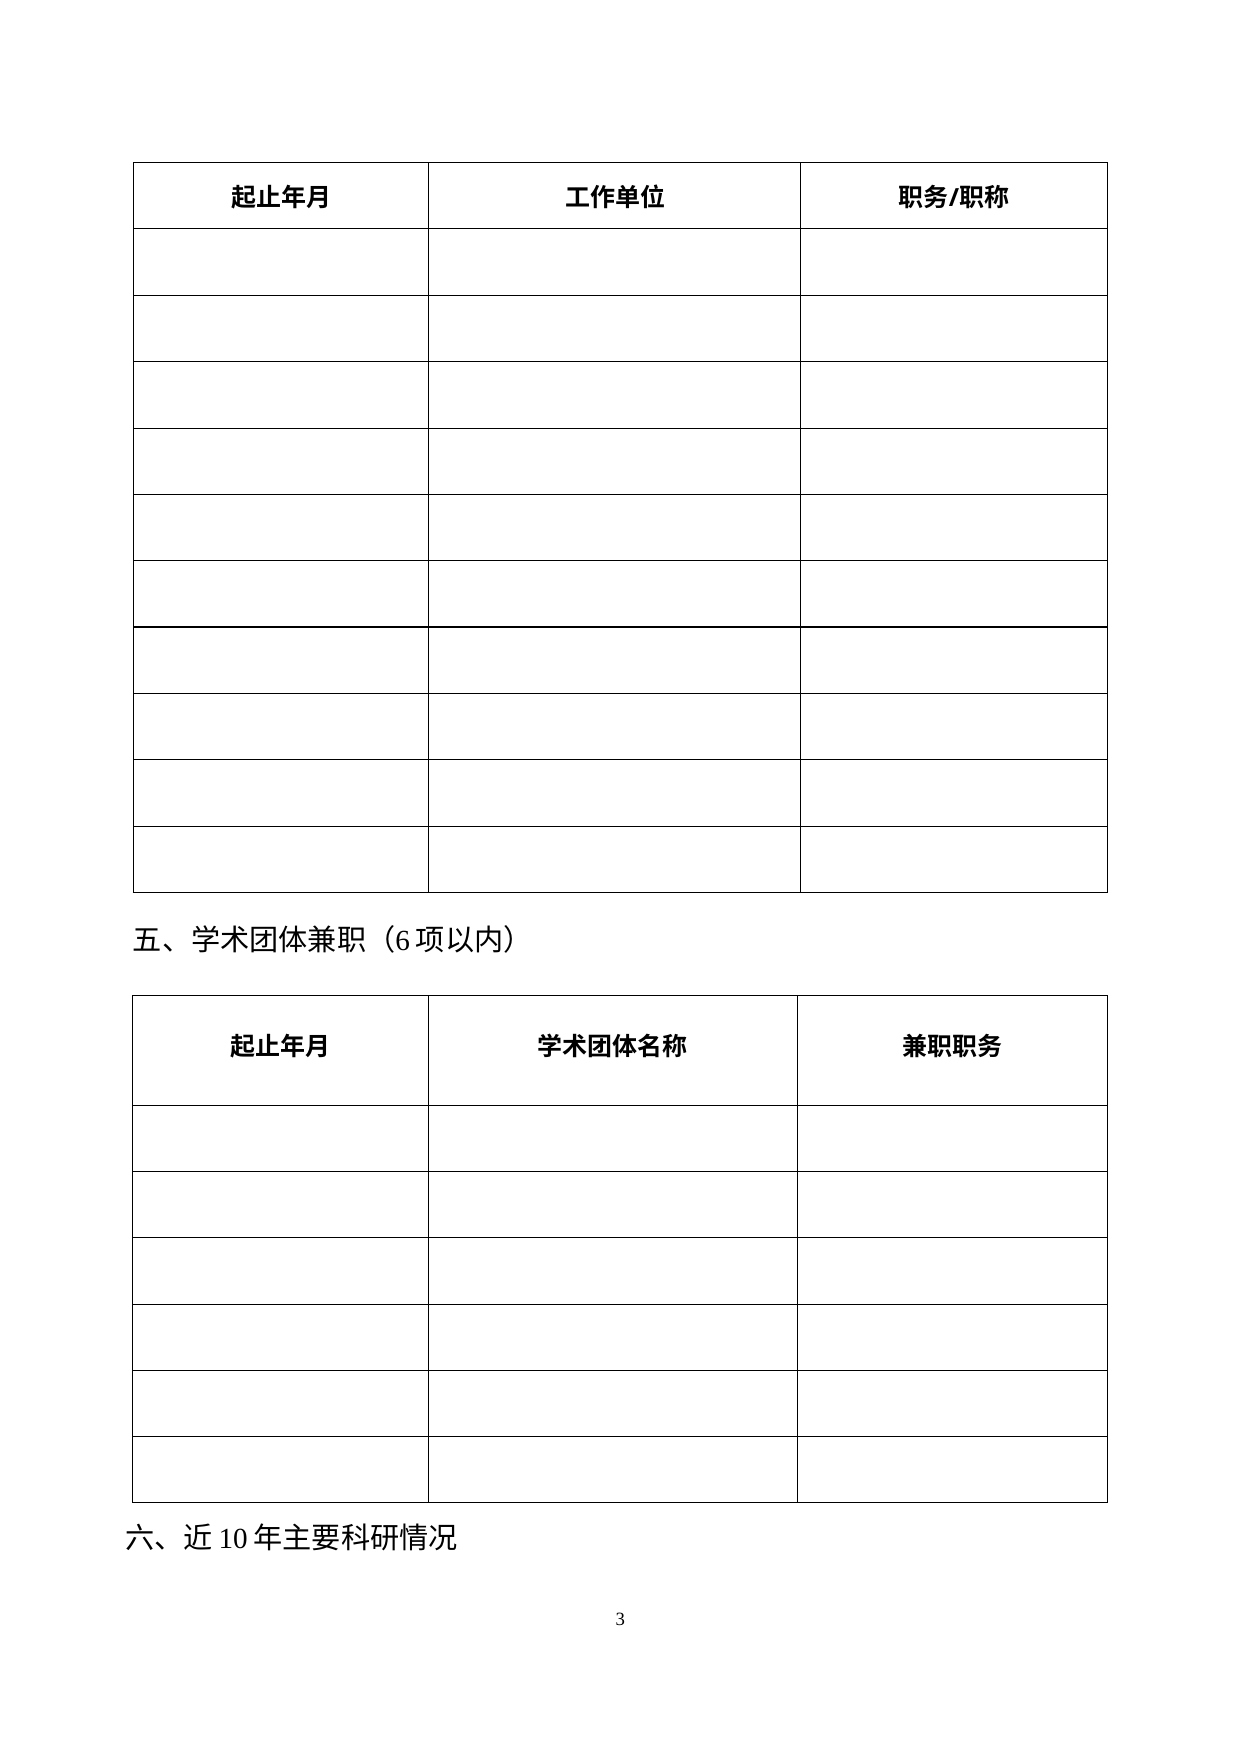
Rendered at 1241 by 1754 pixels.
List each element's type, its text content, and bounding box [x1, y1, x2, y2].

table_cell [133, 1238, 428, 1303]
table_cell [134, 296, 428, 361]
table_cell [798, 1172, 1107, 1237]
table_cell [429, 1371, 797, 1436]
text 五、学术团体兼职（6项以内） [118, 905, 1122, 970]
table_cell [801, 694, 1107, 759]
table_cell [134, 561, 428, 626]
table_cell [798, 1371, 1107, 1436]
table_cell [801, 760, 1107, 826]
table_header 兼职职务 [798, 996, 1107, 1105]
table_cell [429, 429, 800, 494]
table_header 职务/职称 [801, 163, 1107, 228]
table_cell [801, 827, 1107, 892]
table_header 学术团体名称 [429, 996, 797, 1105]
table_cell [429, 827, 800, 892]
table_cell [801, 229, 1107, 295]
table_cell [429, 362, 800, 427]
table_cell [134, 429, 428, 494]
table_cell [798, 1437, 1107, 1502]
table_cell [429, 1238, 797, 1303]
text 六、近10年主要科研情况 [118, 1503, 1122, 1568]
table_cell [134, 827, 428, 892]
table_cell [134, 362, 428, 427]
table_cell [429, 1437, 797, 1502]
table_cell [801, 429, 1107, 494]
table_cell [429, 694, 800, 759]
table_header 工作单位 [429, 163, 800, 228]
table_cell [429, 760, 800, 826]
table_cell [133, 1437, 428, 1502]
table_cell [133, 1106, 428, 1171]
table_header 起止年月 [134, 163, 428, 228]
table_cell [429, 1106, 797, 1171]
table_cell [801, 628, 1107, 693]
table_cell [798, 1106, 1107, 1171]
table_cell [798, 1305, 1107, 1369]
table_cell [133, 1305, 428, 1369]
table_cell [429, 561, 800, 626]
table_cell [429, 296, 800, 361]
table_cell [429, 495, 800, 560]
table_cell [801, 296, 1107, 361]
table_cell [429, 1172, 797, 1237]
table_cell [133, 1371, 428, 1436]
table_header 起止年月 [133, 996, 428, 1105]
table_cell [801, 561, 1107, 626]
table_cell [429, 1305, 797, 1369]
table_cell [134, 628, 428, 693]
table_cell [134, 229, 428, 295]
table_cell [798, 1238, 1107, 1303]
table_cell [133, 1172, 428, 1237]
table_cell [429, 229, 800, 295]
table_cell [801, 362, 1107, 427]
table_cell [134, 495, 428, 560]
table_cell [429, 628, 800, 693]
table_cell [134, 694, 428, 759]
table_cell [801, 495, 1107, 560]
table_cell [134, 760, 428, 826]
